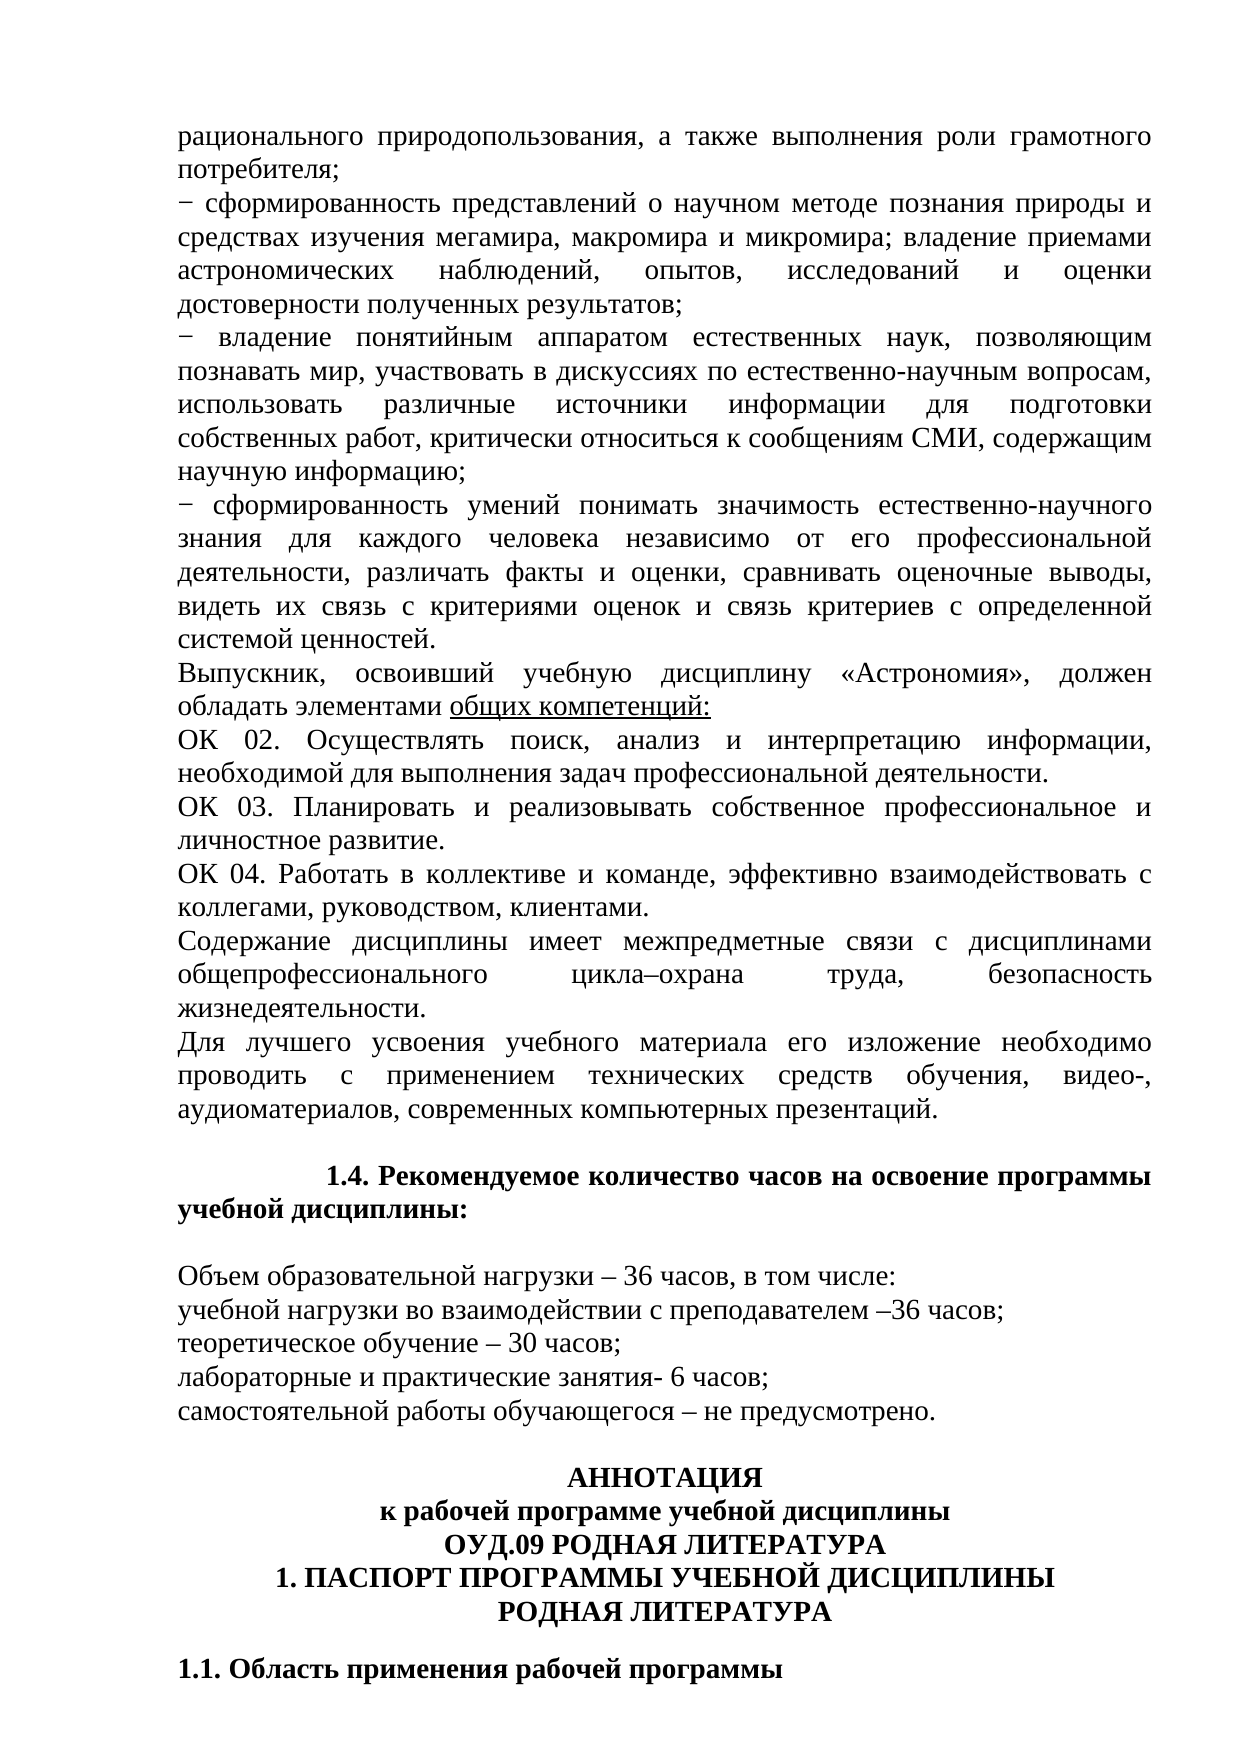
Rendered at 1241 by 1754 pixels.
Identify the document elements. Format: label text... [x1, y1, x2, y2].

text АННОТАЦИЯ [177, 1460, 1153, 1493]
text 1. паспорт ПРОГРАММЫ УЧЕБНОЙ ДИСЦИПЛИНЫ [177, 1560, 1153, 1594]
text лабораторные и практические занятия- 6 часов; [177, 1359, 1153, 1393]
text теоретическое обучение – 30 часов; [177, 1326, 1153, 1359]
text ОК 04. Работать в коллективе и команде, эффективно взаимодействовать с коллегами, руководством, клиентами. [177, 856, 1153, 923]
text к рабочей программе учебной дисциплины [177, 1493, 1153, 1527]
text Родная литература [177, 1594, 1153, 1627]
text ОК 02. Осуществлять поиск, анализ и интерпретацию информации, необходимой для выполнения задач профессиональной деятельности. [177, 722, 1153, 789]
text − сформированность представлений о научном методе познания природы и средствах изучения мегамира, макромира и микромира; владение приемами астрономических наблюдений, опытов, исследований и оценки достоверности полученных результатов; [177, 185, 1153, 319]
text Для лучшего усвоения учебного материала его изложение необходимо проводить с применением технических средств обучения, видео-, аудиоматериалов, современных компьютерных презентаций. [177, 1024, 1153, 1124]
text Содержание дисциплины имеет межпредметные связи с дисциплинами общепрофессионального цикла–охрана труда, безопасность жизнедеятельности. [177, 923, 1153, 1024]
text 1.1. Область применения рабочей программы [177, 1652, 1172, 1685]
text ОУД.09 Родная литература [177, 1527, 1153, 1560]
text Выпускник, освоивший учебную дисциплину «Астрономия», должен обладать элементами общих компетенций: [177, 655, 1153, 722]
text − владение понятийным аппаратом естественных наук, позволяющим познавать мир, участвовать в дискуссиях по естественно-научным вопросам, использовать различные источники информации для подготовки собственных работ, критически относиться к сообщениям СМИ, содержащим научную информацию; [177, 319, 1153, 487]
text самостоятельной работы обучающегося – не предусмотрено. [177, 1393, 1153, 1426]
text − сформированность умений понимать значимость естественно-научного знания для каждого человека независимо от его профессиональной деятельности, различать факты и оценки, сравнивать оценочные выводы, видеть их связь с критериями оценок и связь критериев с определенной системой ценностей. [177, 487, 1153, 655]
text Объем образовательной нагрузки – 36 часов, в том числе: [177, 1258, 1153, 1292]
text ОК 03. Планировать и реализовывать собственное профессиональное и личностное развитие. [177, 789, 1153, 856]
text 1.4. Рекомендуемое количество часов на освоение программы учебной дисциплины: [177, 1158, 1153, 1225]
text учебной нагрузки во взаимодействии с преподавателем –36 часов; [177, 1292, 1153, 1326]
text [177, 118, 1153, 185]
